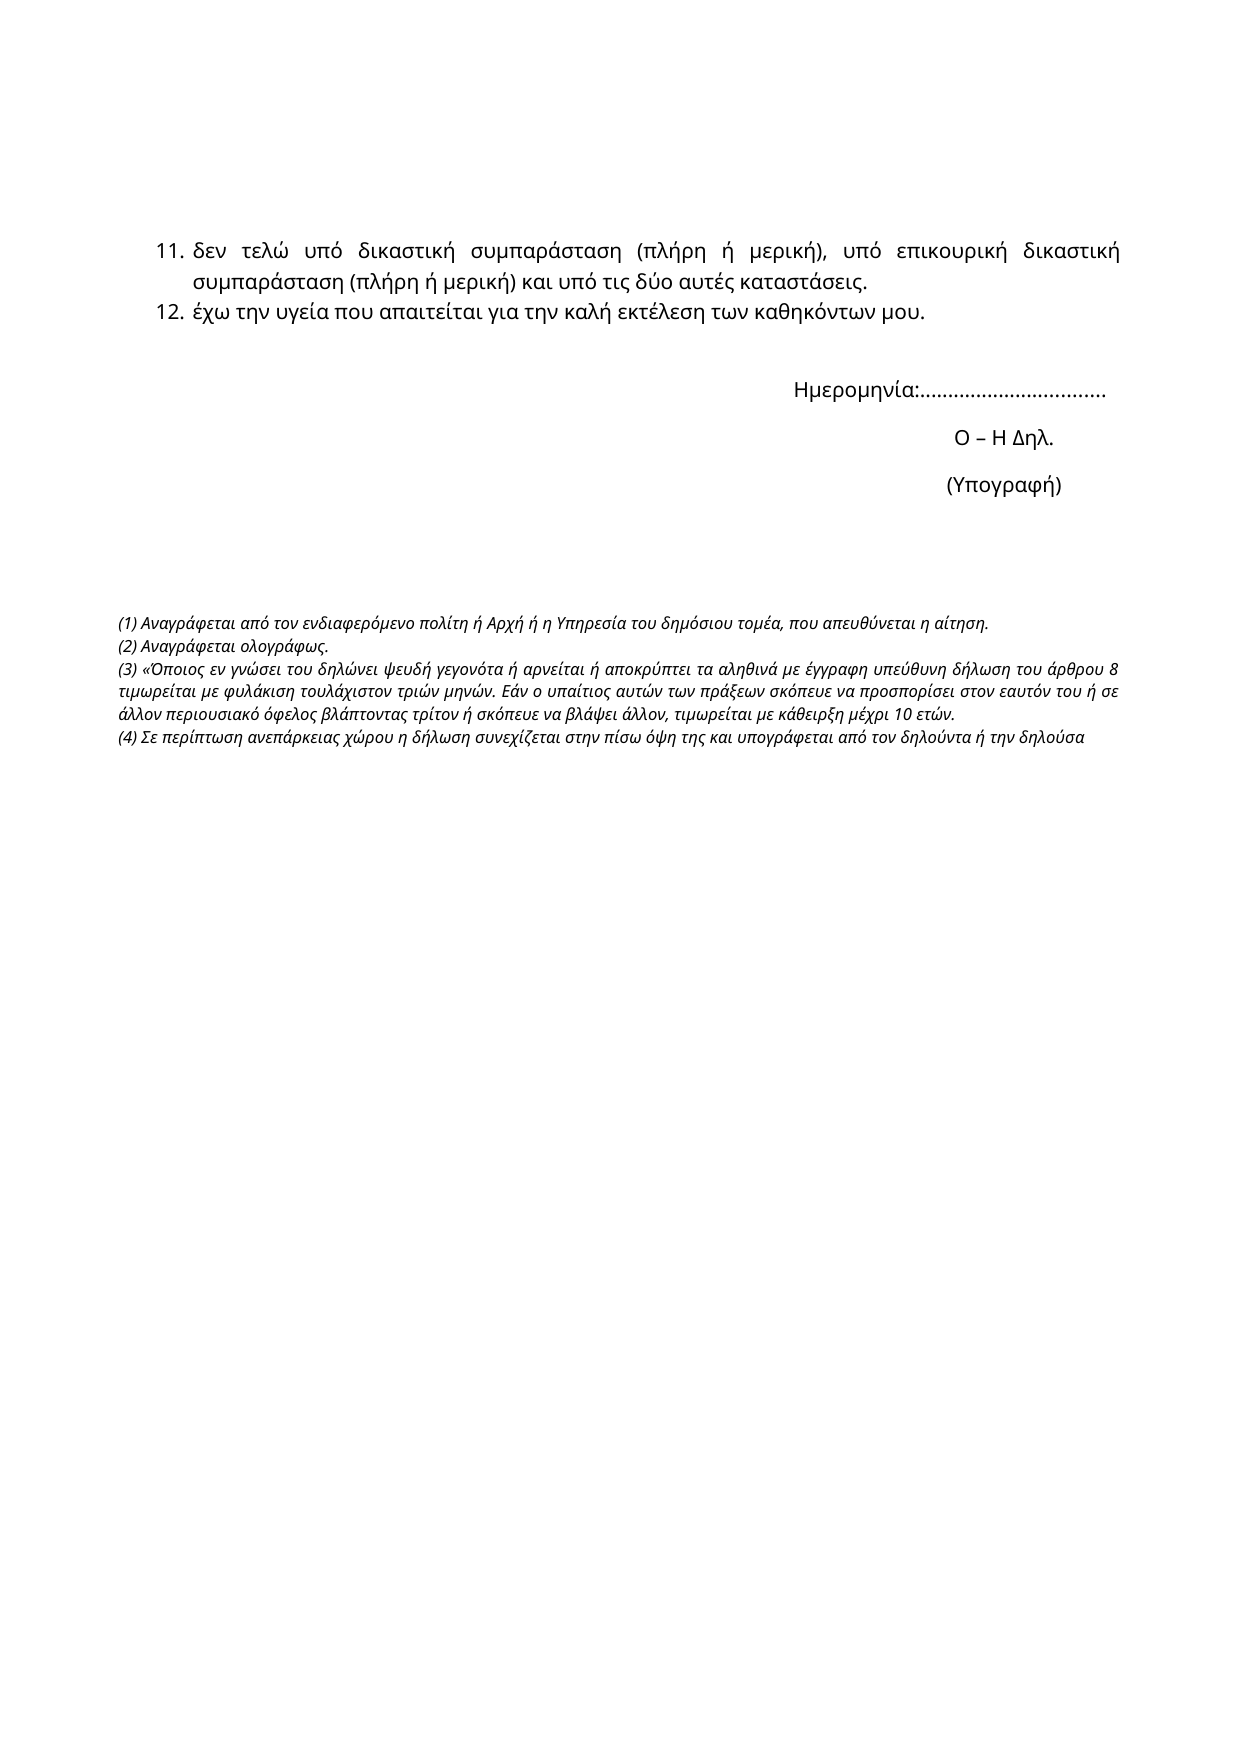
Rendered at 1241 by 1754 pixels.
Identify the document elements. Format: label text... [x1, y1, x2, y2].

text (1) Αναγράφεται από τον ενδιαφερόμενο πολίτη ή Αρχή ή η Υπηρεσία του δημόσιου τομέα, που απευθύνεται η αίτηση. [118, 612, 1122, 634]
text Ημερομηνία: [118, 375, 1072, 404]
text (4) Σε περίπτωση ανεπάρκειας χώρου η δήλωση συνεχίζεται στην πίσω όψη της και υπογράφεται από τον δηλούντα ή την δηλούσα [118, 725, 1122, 748]
text (2) Αναγράφεται ολογράφως. [118, 634, 1122, 657]
text Ο – Η Δηλ. [118, 423, 1072, 451]
text (3) «Όποιος εν γνώσει του δηλώνει ψευδή γεγονότα ή αρνείται ή αποκρύπτει τα αληθινά με έγγραφη υπεύθυνη δήλωση του άρθρου 8 τιμωρείται με φυλάκιση τουλάχιστον τριών μηνών. Εάν ο υπαίτιος αυτών των πράξεων σκόπευε να προσπορίσει στον εαυτόν του ή σε άλλον περιουσιακό όφελος βλάπτοντας τρίτον ή σκόπευε να βλάψει άλλον, τιμωρείται με κάθειρξη μέχρι 10 ετών. [118, 657, 1122, 725]
text (Υπογραφή) [118, 470, 1072, 498]
list δεν τελώ υπό δικαστική συμπαράσταση (πλήρη ή μερική), υπό επικουρική δικαστική συμπαράσταση (πλήρη ή μερική) και υπό τις δύο αυτές καταστάσεις. [155, 236, 1122, 295]
list έχω την υγεία που απαιτείται για την καλή εκτέλεση των καθηκόντων μου. [155, 297, 1122, 326]
